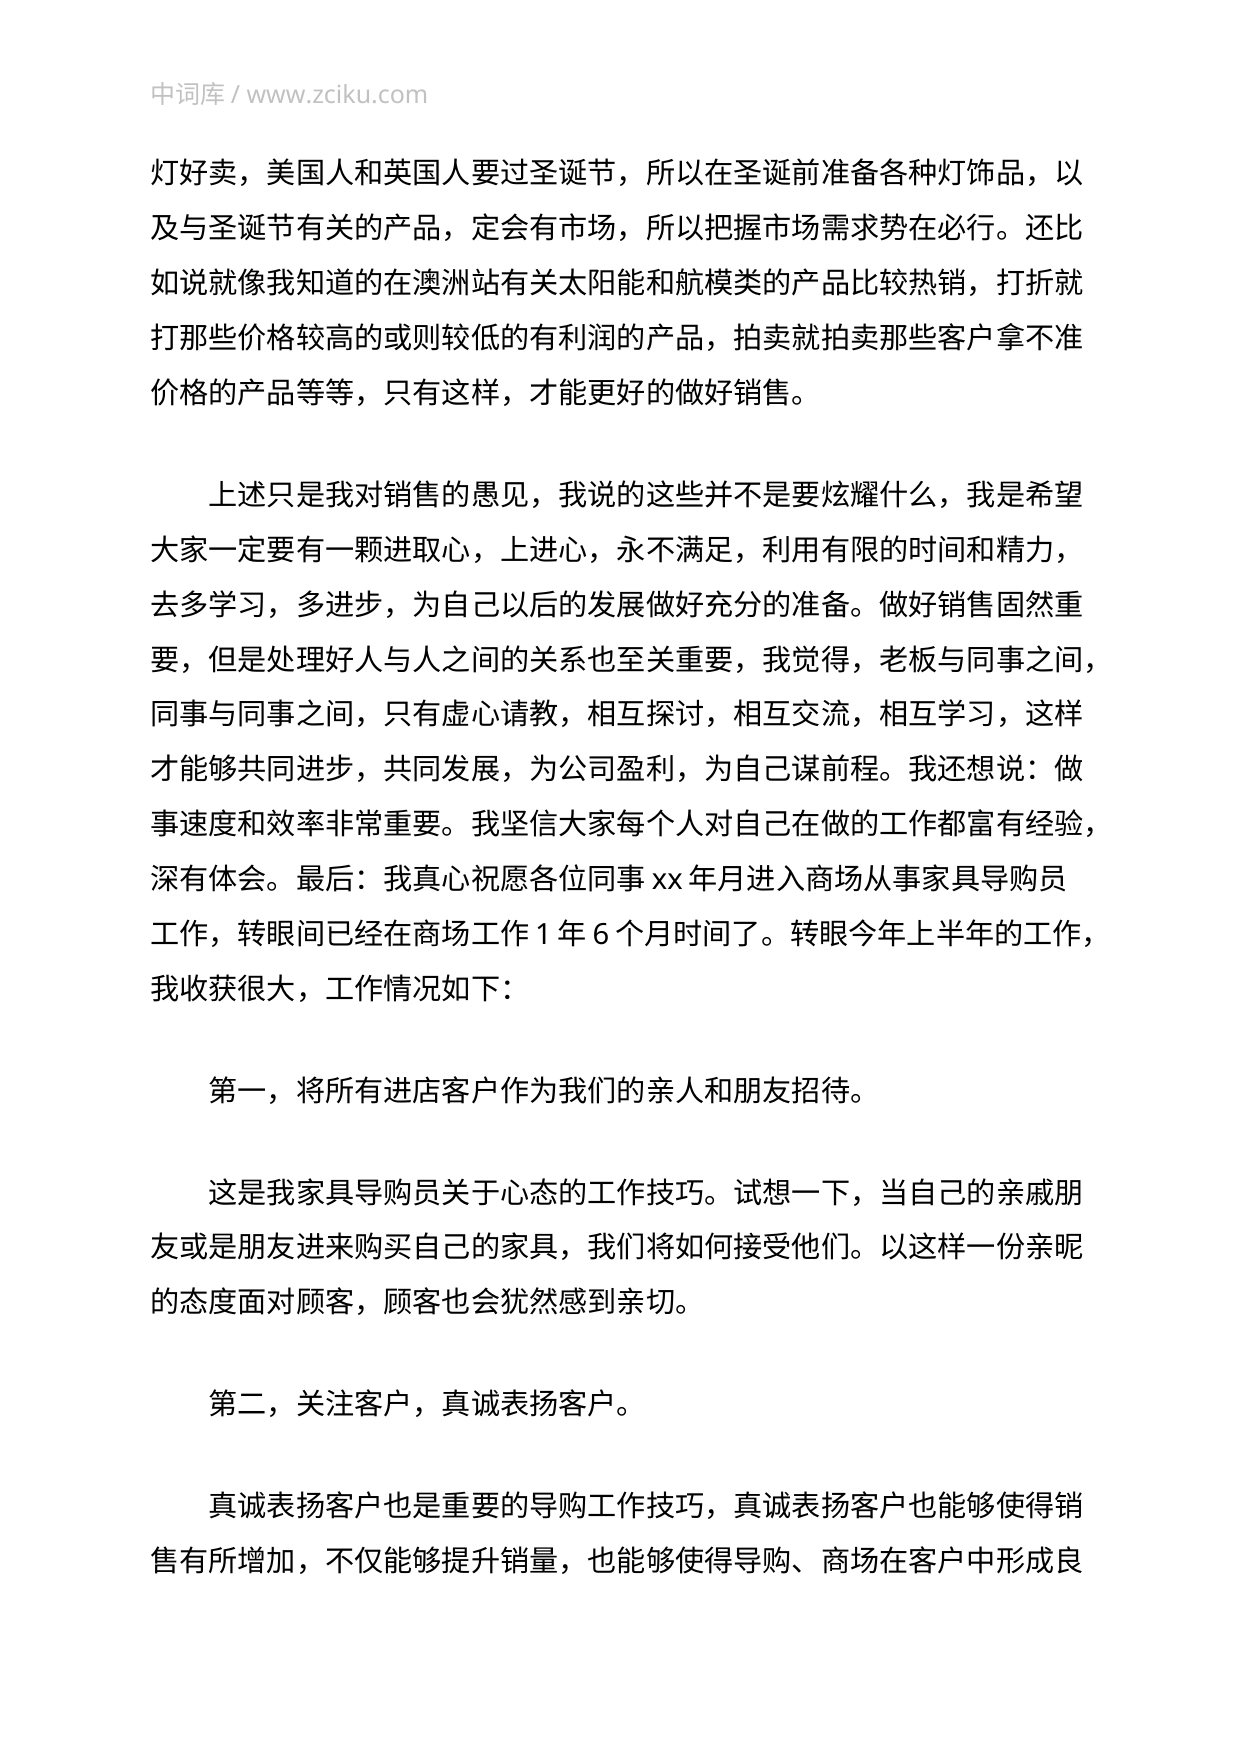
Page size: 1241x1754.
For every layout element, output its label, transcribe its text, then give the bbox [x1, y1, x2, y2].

text 这是我家具导购员关于心态的工作技巧。试想一下，当自己的亲戚朋友或是朋友进来购买自己的家具，我们将如何接受他们。以这样一份亲昵的态度面对顾客，顾客也会犹然感到亲切。 [150, 1169, 1090, 1321]
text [150, 1482, 1090, 1580]
text 第二，关注客户，真诚表扬客户。 [150, 1381, 1090, 1423]
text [150, 150, 1090, 412]
text 上述只是我对销售的愚见，我说的这些并不是要炫耀什么，我是希望大家一定要有一颗进取心，上进心，永不满足，利用有限的时间和精力，去多学习，多进步，为自己以后的发展做好充分的准备。做好销售固然重要，但是处理好人与人之间的关系也至关重要，我觉得，老板与同事之间，同事与同事之间，只有虚心请教，相互探讨，相互交流，相互学习，这样才能够共同进步，共同发展，为公司盈利，为自己谋前程。我还想说：做事速度和效率非常重要。我坚信大家每个人对自己在做的工作都富有经验，深有体会。最后：我真心祝愿各位同事xx年月进入商场从事家具导购员工作，转眼间已经在商场工作1年6个月时间了。转眼今年上半年的工作，我收获很大，工作情况如下： [150, 471, 1090, 1008]
text 第一，将所有进店客户作为我们的亲人和朋友招待。 [150, 1067, 1090, 1110]
